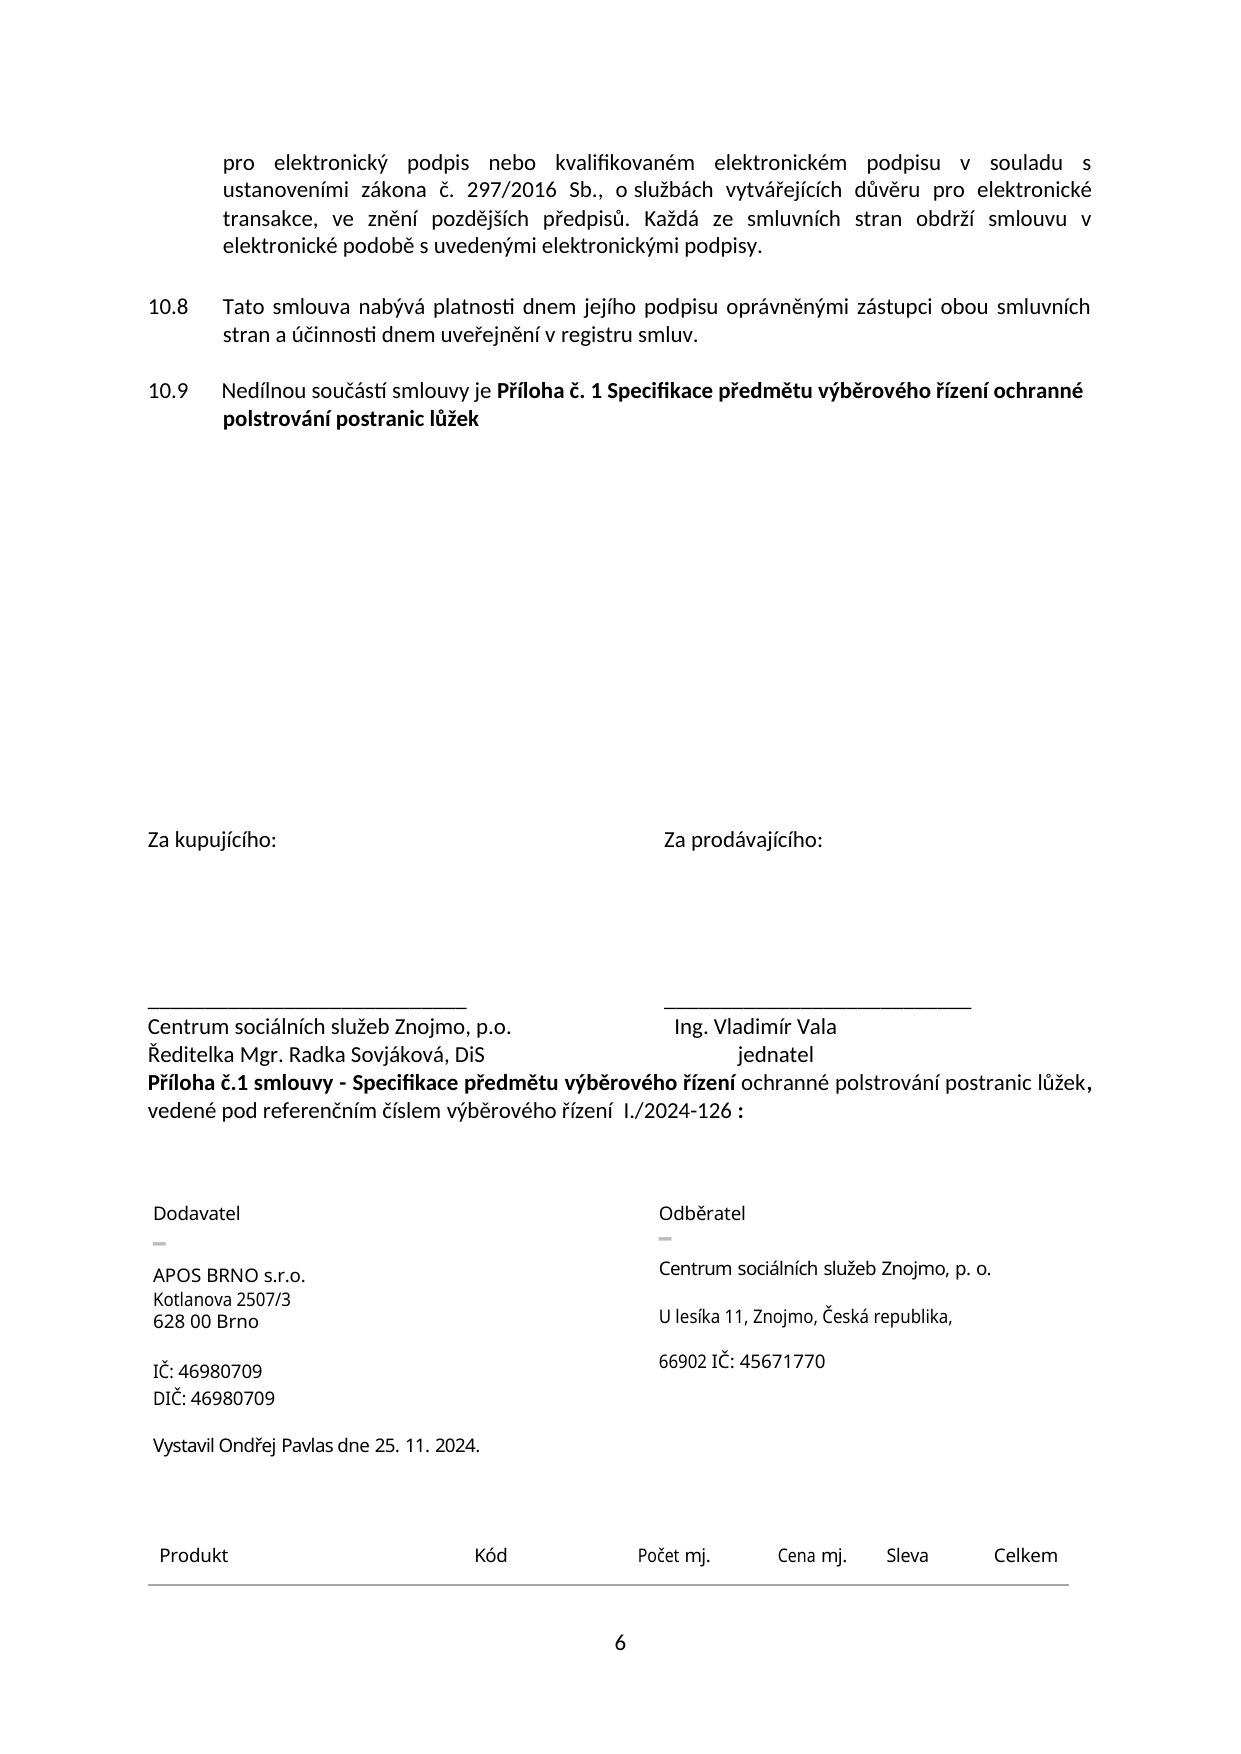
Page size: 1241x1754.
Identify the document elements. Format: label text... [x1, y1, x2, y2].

table_header Počet mj. [595, 1542, 741, 1584]
table_header Kód [458, 1542, 594, 1584]
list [148, 148, 1093, 260]
text Ředitelka Mgr. Radka Sovjáková, DiS jednatel [148, 1040, 1093, 1068]
table_header Cena mj. [741, 1542, 869, 1584]
table_header Dodavatel ━ APOS BRNO s.r.o. Kotlanova 2507/3 628 00 Brno IČ: 46980709 DIČ: 46980709 Vystavil Ondřej Pavlas dne 25. 11. 2024. [148, 1200, 555, 1492]
text ____________________________ ___________________________ [148, 984, 1093, 1012]
table_header Produkt [148, 1542, 458, 1584]
text Za kupujícího: Za prodávajícího: [148, 825, 1093, 853]
list Tato smlouva nabývá platnosti dnem jejího podpisu oprávněnými zástupci obou smluvních stran a účinnosti dnem uveřejnění v registru smluv. [148, 292, 1093, 348]
table_header Odběratel ━ Centrum sociálních služeb Znojmo, p. o. U lesíka 11, Znojmo, Česká republika, 66902 IČ: 45671770 [555, 1200, 1001, 1492]
text Příloha č.1 smlouvy - Specifikace předmětu výběrového řízení ochranné polstrování postranic lůžek, vedené pod referenčním číslem výběrového řízení I./2024-126 : [148, 1068, 1093, 1124]
list polstrování postranic lůžek [187, 404, 1093, 432]
table_header Sleva [869, 1542, 958, 1584]
text Centrum sociálních služeb Znojmo, p.o. Ing. Vladimír Vala [148, 1012, 1093, 1040]
list Nedílnou součástí smlouvy je Příloha č. 1 Specifikace předmětu výběrového řízení ochranné [148, 376, 1093, 404]
table_header Celkem [958, 1542, 1069, 1584]
